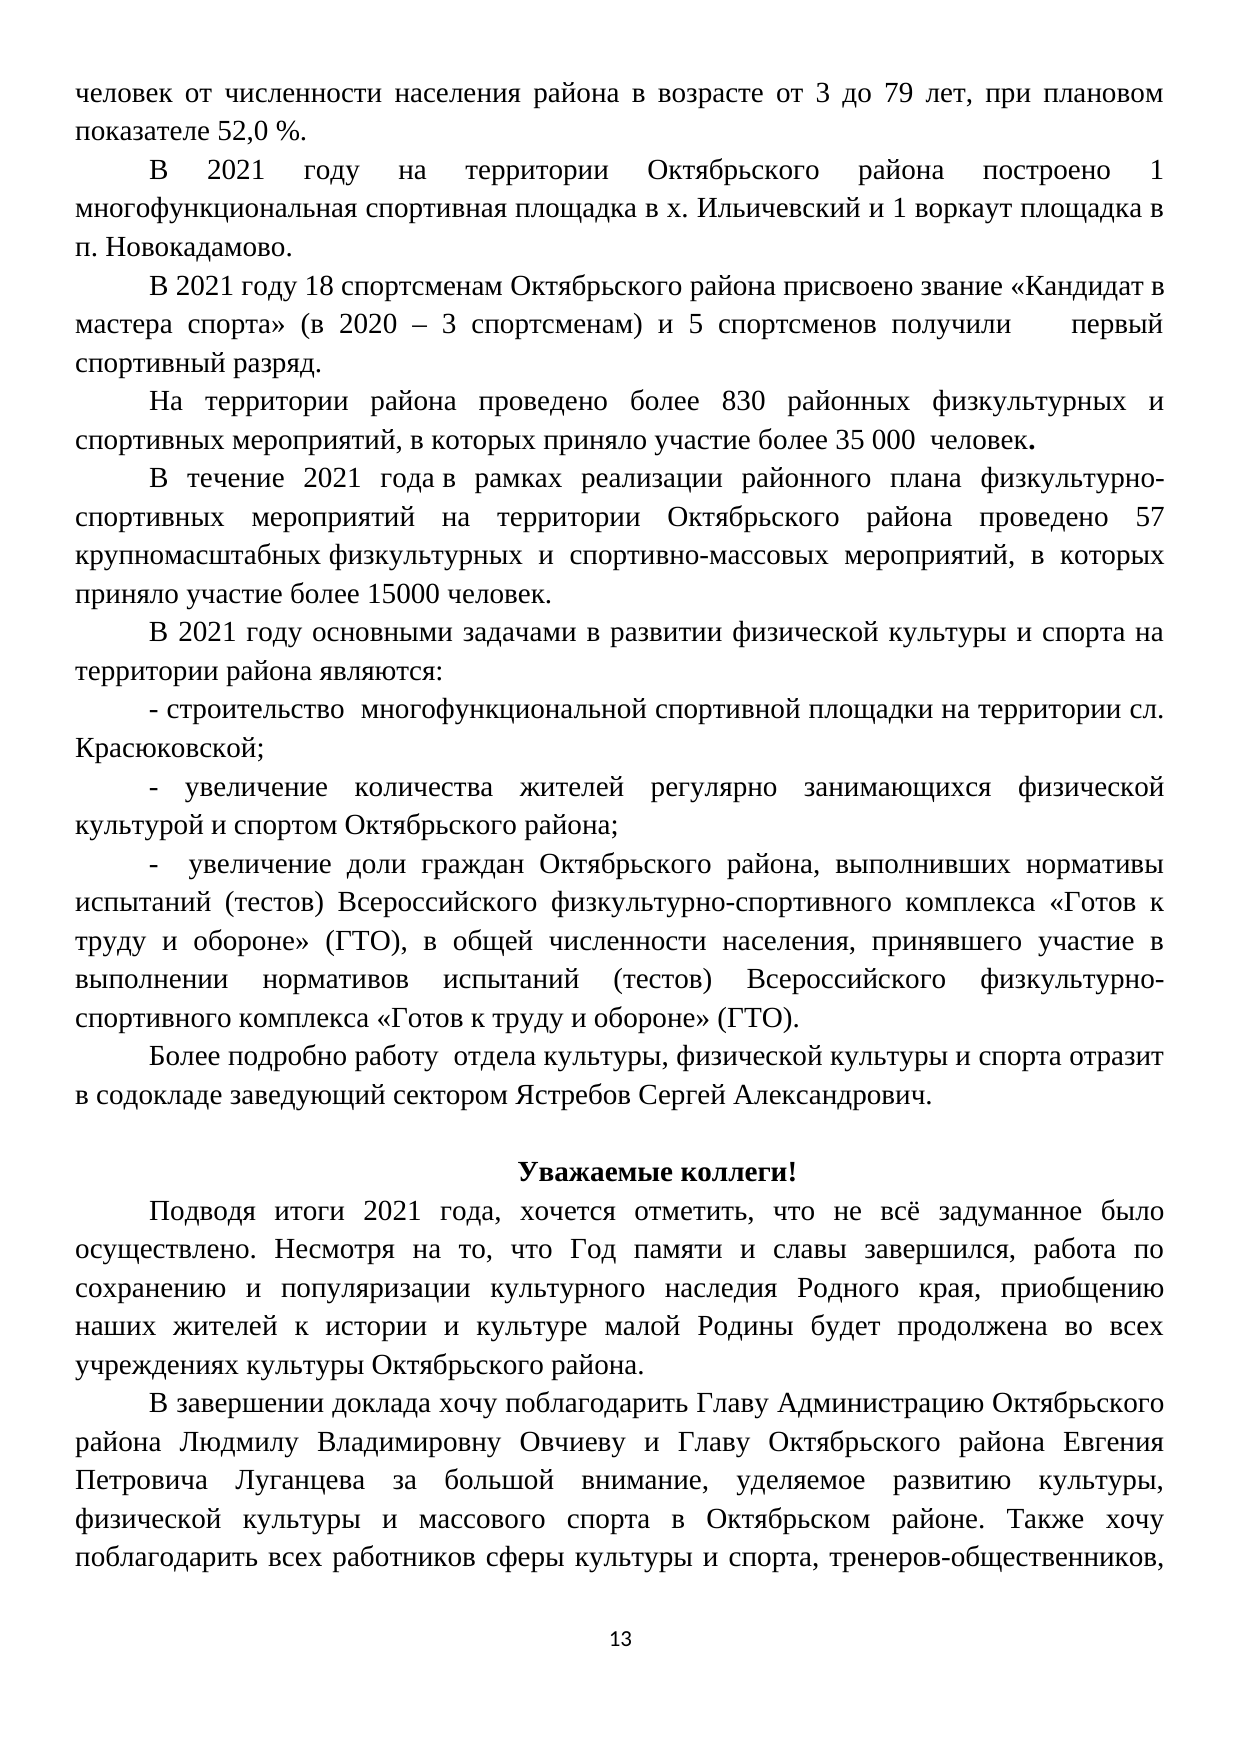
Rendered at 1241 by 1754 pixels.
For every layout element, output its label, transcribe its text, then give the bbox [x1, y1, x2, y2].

text - увеличение количества жителей регулярно занимающихся физической культурой и спортом Октябрьского района; [75, 769, 1165, 841]
text Более подробно работу отдела культуры, физической культуры и спорта отразит в содокладе заведующий сектором Ястребов Сергей Александрович. [75, 1038, 1165, 1111]
text В 2021 году основными задачами в развитии физической культуры и спорта на территории района являются: [75, 614, 1165, 687]
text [75, 1385, 1165, 1573]
text - увеличение доли граждан Октябрьского района, выполнивших нормативы испытаний (тестов) Всероссийского физкультурно-спортивного комплекса «Готов к труду и обороне» (ГТО), в общей численности населения, принявшего участие в выполнении нормативов испытаний (тестов) Всероссийского физкультурно-спортивного комплекса «Готов к труду и обороне» (ГТО). [75, 846, 1165, 1033]
text На территории района проведено более 830 районных физкультурных и спортивных мероприятий, в которых приняло участие более 35 000 человек. [75, 383, 1165, 455]
text Уважаемые коллеги! [75, 1154, 1165, 1188]
text В течение 2021 года в рамках реализации районного плана физкультурно-спортивных мероприятий на территории Октябрьского района проведено 57 крупномасштабных физкультурных и спортивно-массовых мероприятий, в которых приняло участие более 15000 человек. [75, 460, 1165, 499]
text - строительство многофункциональной спортивной площадки на территории сл. Красюковской; [75, 692, 1165, 764]
text В 2021 году на территории Октябрьского района построено 1 многофункциональная спортивная площадка в х. Ильичевский и 1 воркаут площадка в п. Новокадамово. [75, 152, 1165, 263]
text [75, 75, 1165, 147]
text В течение 2021 года в рамках реализации районного плана физкультурно-спортивных мероприятий на территории Октябрьского района проведено 57 крупномасштабных физкультурных и спортивно-массовых мероприятий, в которых приняло участие более 15000 человек. [75, 532, 1165, 609]
text Подводя итоги 2021 года, хочется отметить, что не всё задуманное было осуществлено. Несмотря на то, что Год памяти и славы завершился, работа по сохранению и популяризации культурного наследия Родного края, приобщению наших жителей к истории и культуре малой Родины будет продолжена во всех учреждениях культуры Октябрьского района. [75, 1193, 1165, 1380]
text В 2021 году 18 спортсменам Октябрьского района присвоено звание «Кандидат в мастера спорта» (в 2020 – 3 спортсменам) и 5 спортсменов получили первый спортивный разряд. [75, 268, 1165, 378]
